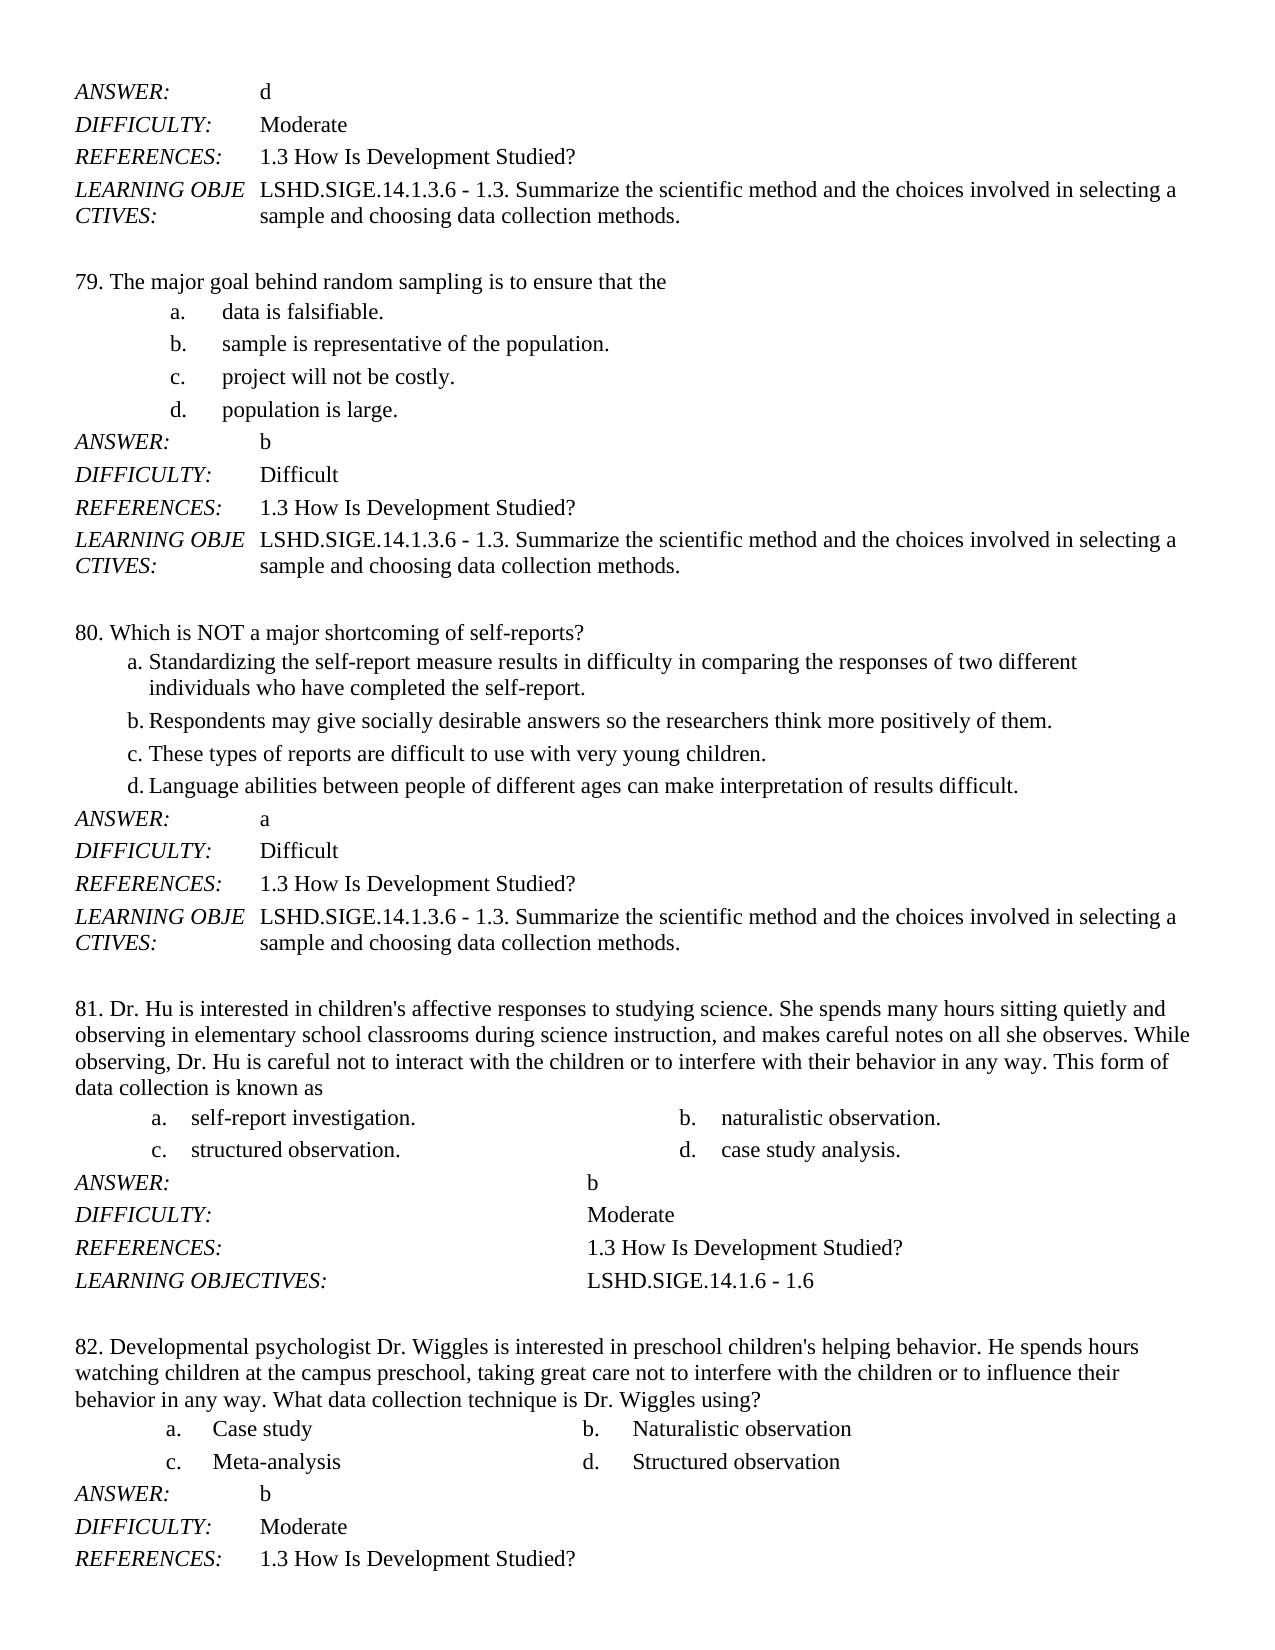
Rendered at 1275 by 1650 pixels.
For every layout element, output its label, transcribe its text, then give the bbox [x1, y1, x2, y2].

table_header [75, 75, 1200, 232]
table_header 80. Which is NOT a major shortcoming of self-reports? [75, 645, 1200, 959]
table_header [75, 1412, 1200, 1575]
table_header 81. Dr. Hu is interested in children's affective responses to studying science. She spends many hours sitting quietly and observing in elementary school classrooms during science instruction, and makes careful notes on all she observes. While observing, Dr. Hu is careful not to interact with the children or to interfere with their behavior in any way. This form of data collection is known as [75, 1101, 1200, 1296]
table_header 79. The major goal behind random sampling is to ensure that the [75, 295, 1200, 582]
